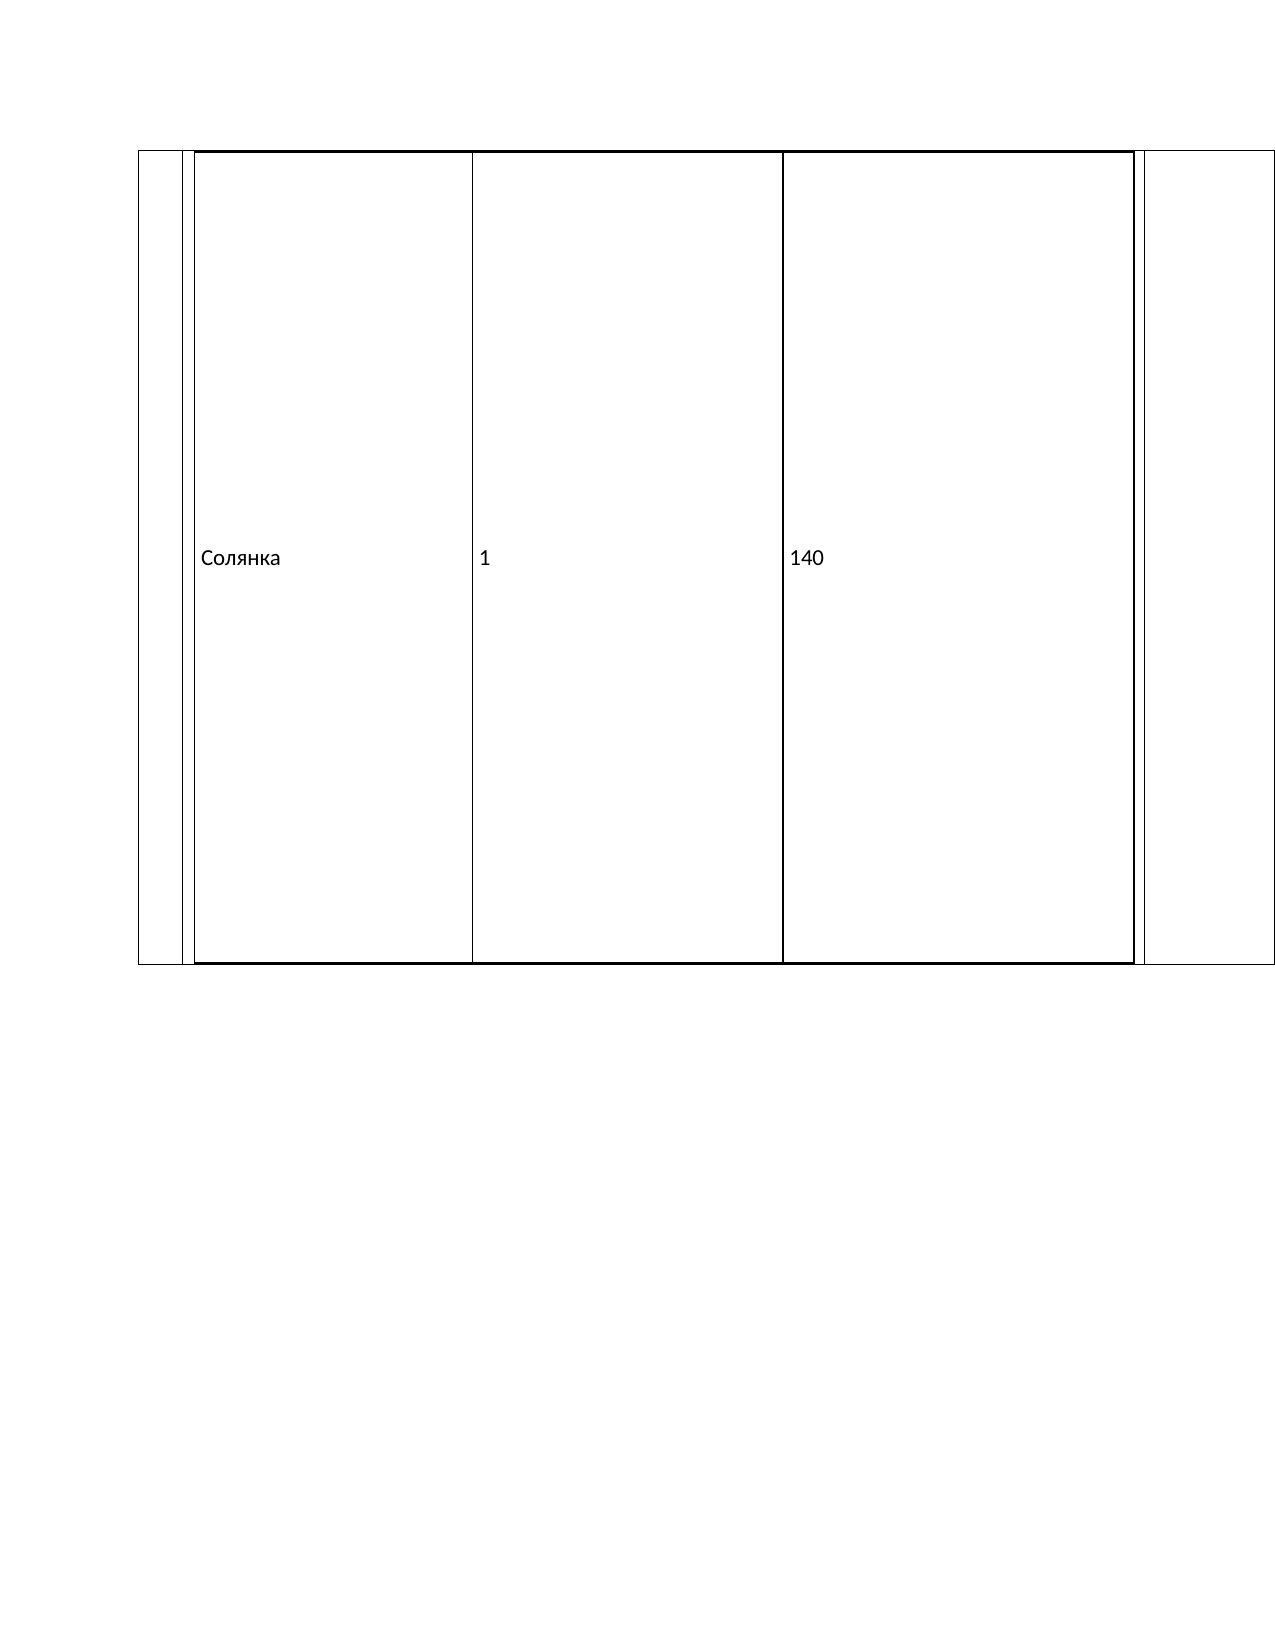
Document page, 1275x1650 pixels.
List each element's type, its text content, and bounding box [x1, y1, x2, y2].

table_cell [1145, 151, 1274, 964]
table_cell 5 [139, 151, 182, 964]
